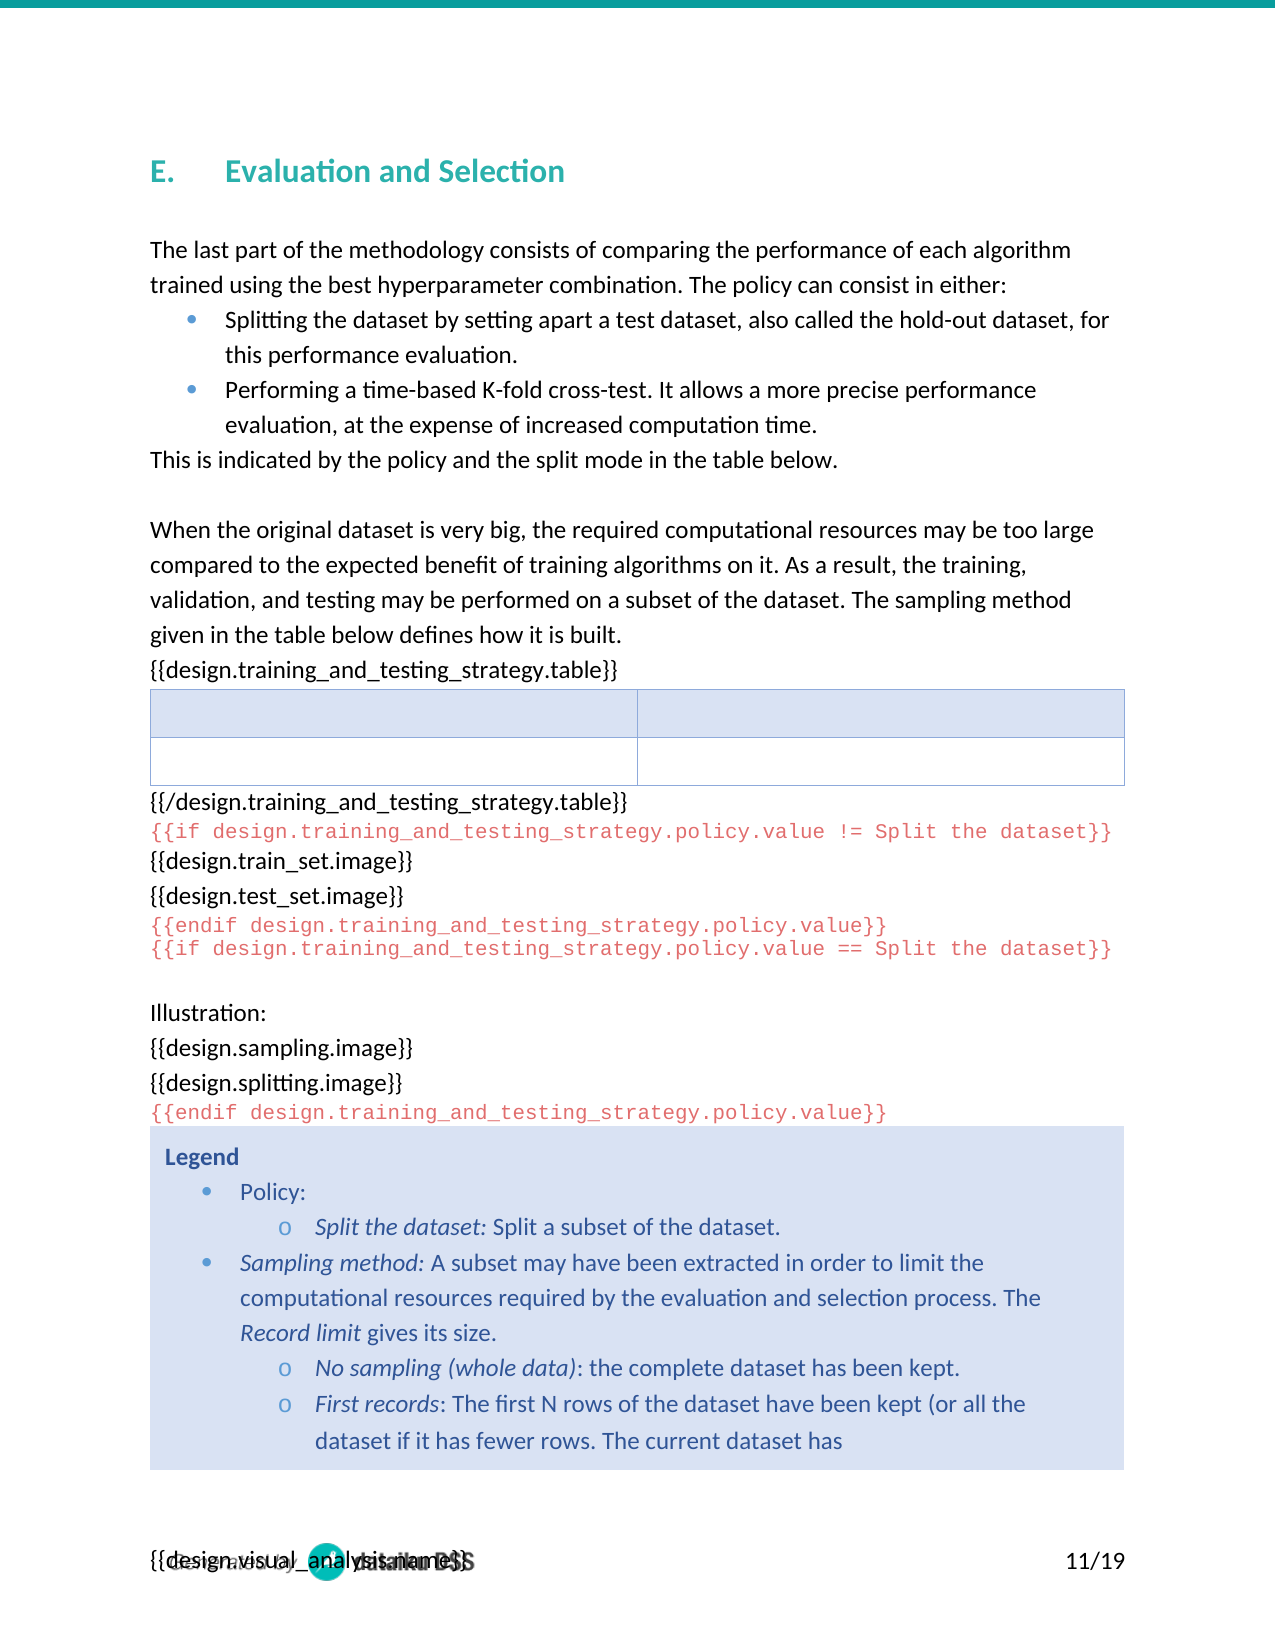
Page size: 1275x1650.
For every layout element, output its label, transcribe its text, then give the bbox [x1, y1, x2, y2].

text {{endif design.training_and_testing_strategy.policy.value}} [150, 915, 1125, 938]
picture [0, 0, 1275, 8]
text {{design.train_set.image}} [150, 845, 1125, 875]
text The last part of the methodology consists of comparing the performance of each algorithm trained using the best hyperparameter combination. The policy can consist in either: [150, 234, 1125, 300]
subtitle Evaluation and Selection [150, 150, 1125, 191]
text {{endif design.training_and_testing_strategy.policy.value}} [150, 1102, 1125, 1126]
text {{if design.training_and_testing_strategy.policy.value != Split the dataset}} [150, 821, 1125, 845]
text {{if design.training_and_testing_strategy.policy.value == Split the dataset}} [150, 938, 1125, 962]
table_header [638, 690, 1124, 737]
text {{design.splitting.image}} [150, 1067, 1125, 1098]
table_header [150, 1126, 1124, 1470]
text {{design.test_set.image}} [150, 880, 1125, 910]
text {{design.sampling.image}} [150, 1032, 1125, 1063]
table_cell [151, 738, 637, 785]
text Illustration: [150, 997, 1125, 1028]
text {{design.training_and_testing_strategy.table}} [150, 654, 1125, 685]
text {{/design.training_and_testing_strategy.table}} [150, 786, 1125, 817]
list Splitting the dataset by setting apart a test dataset, also called the hold-out dataset, for this performance evaluation. [187, 304, 1125, 370]
picture [150, 1537, 492, 1588]
table_cell [638, 738, 1124, 785]
text When the original dataset is very big, the required computational resources may be too large compared to the expected benefit of training algorithms on it. As a result, the training, validation, and testing may be performed on a subset of the dataset. The sampling method given in the table below defines how it is built. [150, 514, 1125, 650]
list Performing a time-based K-fold cross-test. It allows a more precise performance evaluation, at the expense of increased computation time. [187, 374, 1125, 440]
text This is indicated by the policy and the split mode in the table below. [150, 444, 1125, 475]
table_header [151, 690, 637, 737]
